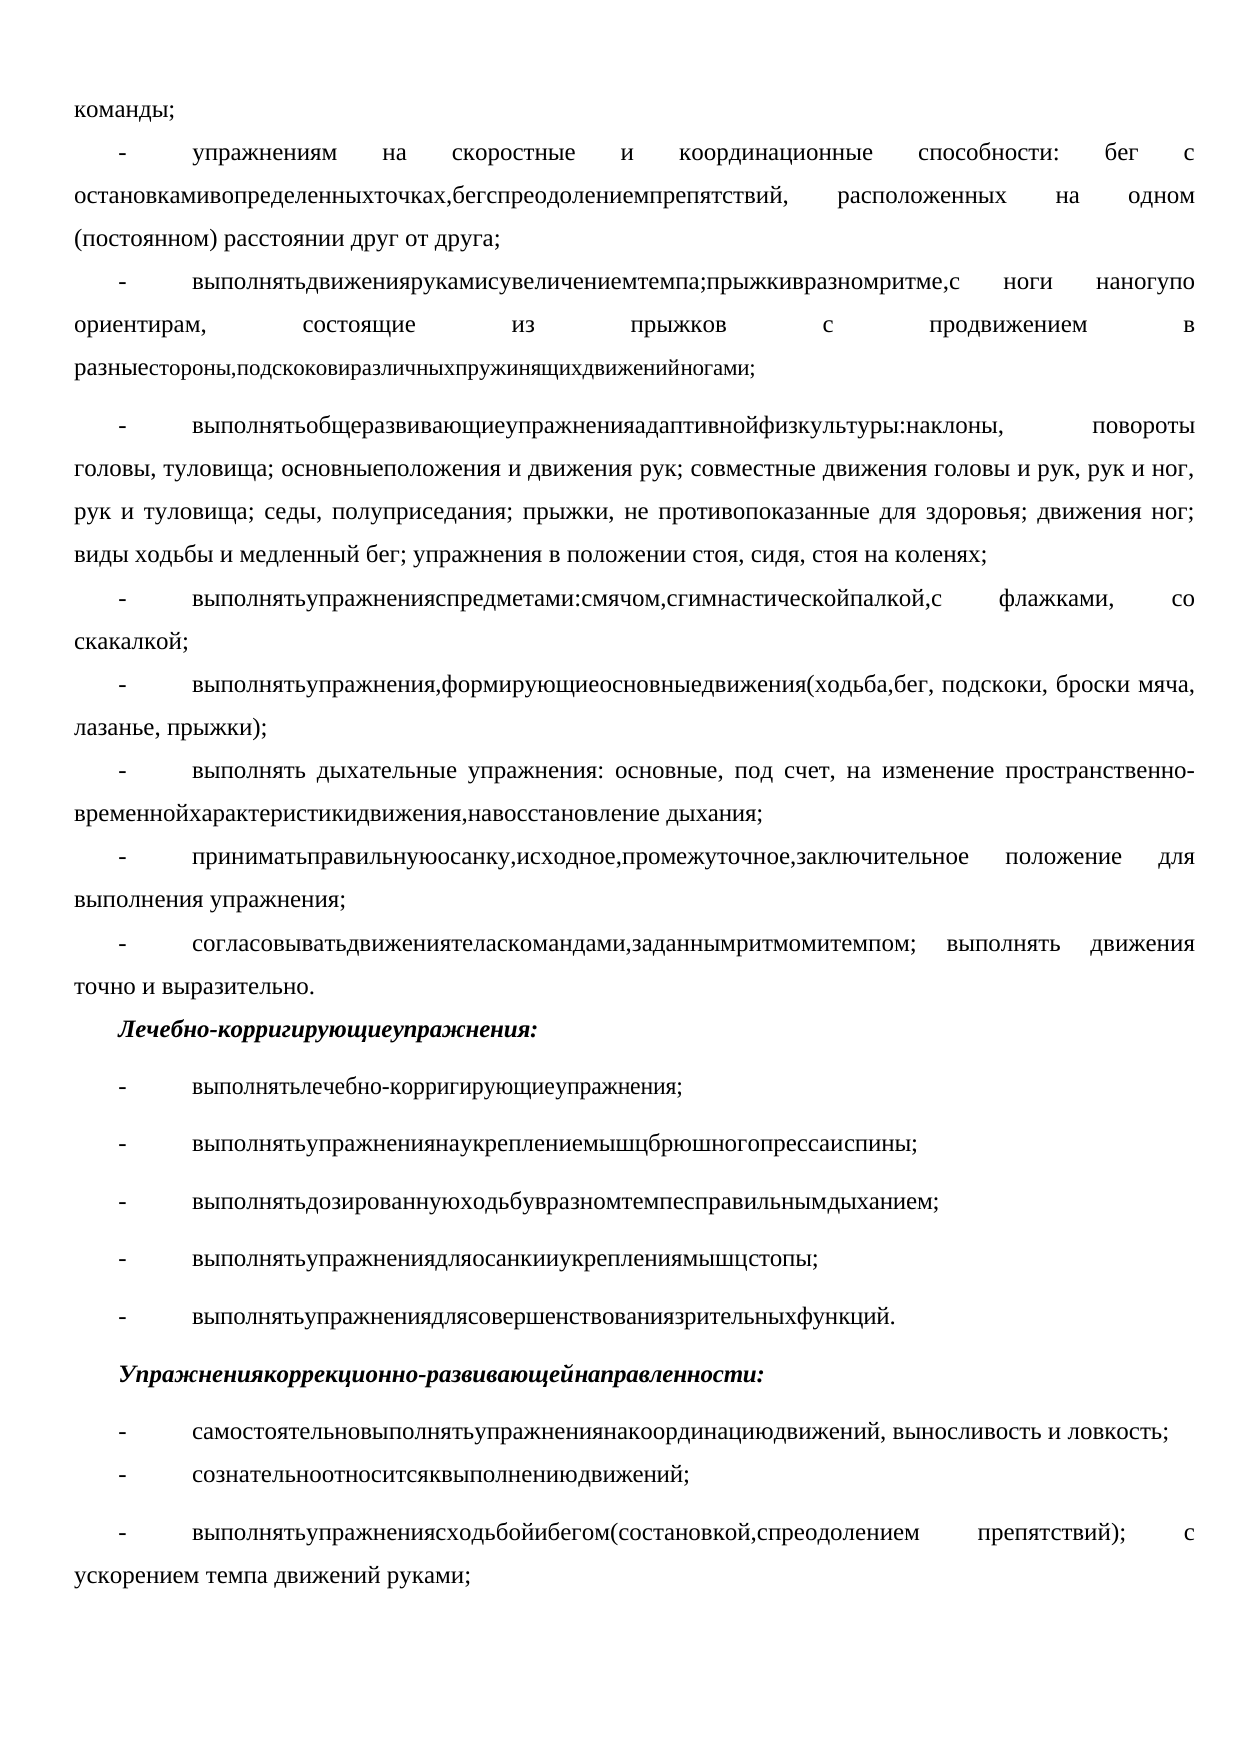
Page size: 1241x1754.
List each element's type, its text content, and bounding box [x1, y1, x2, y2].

list выполнятьупражнениядляосанкииукреплениямышцстопы; [74, 1243, 1196, 1272]
list упражнениям на скоростные и координационные способности: бег с остановкамивопределенныхточках,бегспреодолениемпрепятствий, расположенных на одном (постоянном) расстоянии друг от друга; [74, 137, 1196, 252]
list сознательноотноситсяквыполнениюдвижений; [74, 1459, 1196, 1488]
list выполнятьдозированнуюходьбувразномтемпесправильнымдыханием; [74, 1186, 1196, 1214]
list выполнятьупражнениядлясовершенствованиязрительныхфункций. [74, 1301, 1196, 1329]
list самостоятельновыполнятьупражнениянакоординациюдвижений, выносливость и ловкость; [74, 1416, 1196, 1444]
list выполнятьупражнениянаукреплениемышцбрюшногопрессаиспины; [74, 1128, 1196, 1157]
list выполнятьупражненияспредметами:смячом,сгимнастическойпалкой,с флажками, со скакалкой; [74, 583, 1196, 654]
list выполнятьупражнениясходьбойибегом(состановкой,спреодолением препятствий); с ускорением темпа движений руками; [74, 1517, 1196, 1588]
subtitle Лечебно-корригирующиеупражнения: [74, 1014, 1196, 1043]
list согласовыватьдвижениятеласкомандами,заданнымритмомитемпом; выполнять движения точно и выразительно. [74, 928, 1196, 999]
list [74, 94, 1196, 122]
list выполнятьдвижениярукамисувеличениемтемпа;прыжкивразномритме,с ноги наногупо ориентирам, состоящие из прыжков с продвижением в разныестороны,подскоковиразличныхпружинящихдвиженийногами; [74, 266, 1196, 381]
list приниматьправильнуюосанку,исходное,промежуточное,заключительное положение для выполнения упражнения; [74, 841, 1196, 913]
list выполнятьобщеразвивающиеупражненияадаптивнойфизкультуры:наклоны, повороты головы, туловища; основныеположения и движения рук; совместные движения головы и рук, рук и ног, рук и туловища; седы, полуприседания; прыжки, не противопоказанные для здоровья; движения ног; виды ходьбы и медленный бег; упражнения в положении стоя, сидя, стоя на коленях; [74, 410, 1196, 568]
subtitle Упражнениякоррекционно-развивающейнаправленности: [74, 1359, 1196, 1388]
list выполнять дыхательные упражнения: основные, под счет, на изменение пространственно-временнойхарактеристикидвижения,навосстановление дыхания; [74, 755, 1196, 827]
list выполнятьупражнения,формирующиеосновныедвижения(ходьба,бег, подскоки, броски мяча, лазанье, прыжки); [74, 669, 1196, 741]
list выполнятьлечебно-корригирующиеупражнения; [74, 1071, 1196, 1099]
